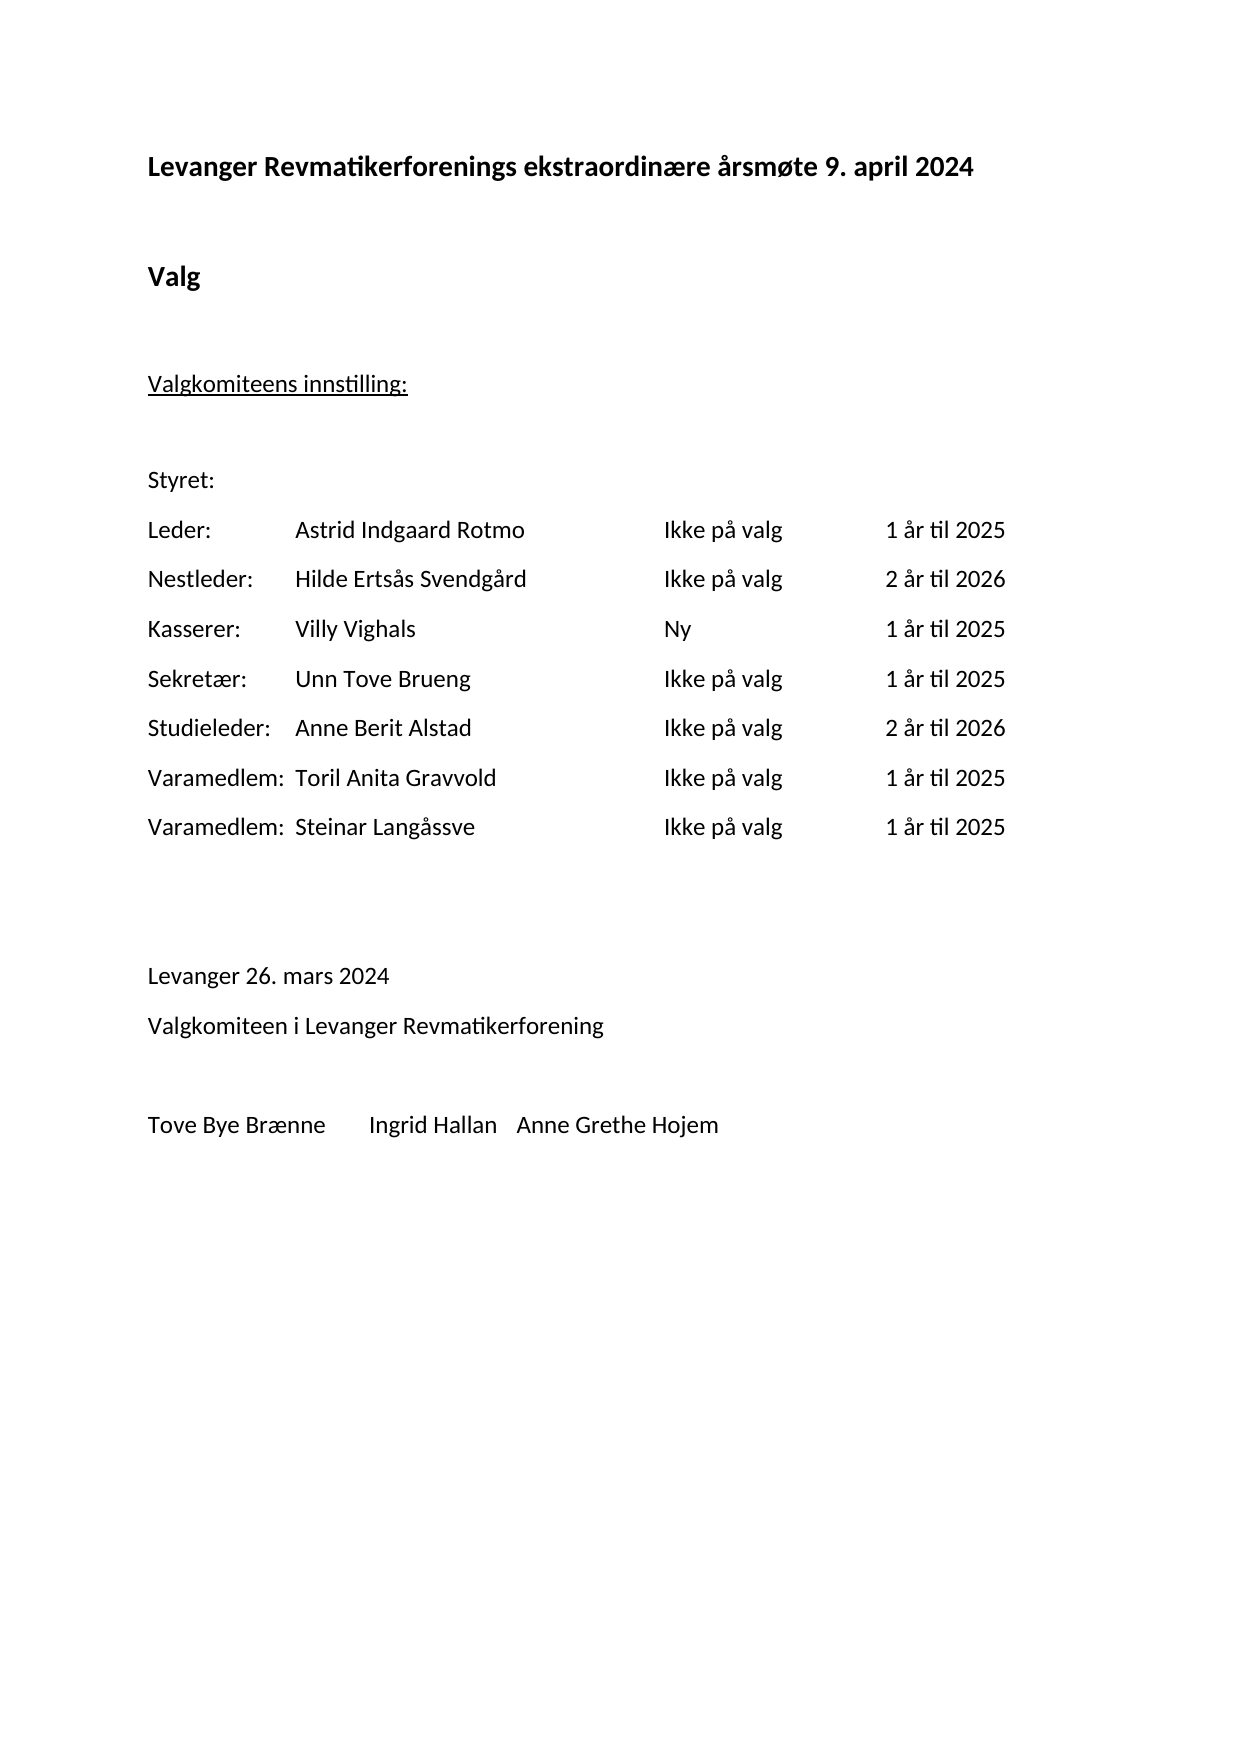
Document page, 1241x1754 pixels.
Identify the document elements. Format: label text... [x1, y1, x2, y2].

text Tove Bye Brænne Ingrid Hallan Anne Grethe Hojem [148, 1109, 1093, 1139]
text Nestleder: Hilde Ertsås Svendgård Ikke på valg 2 år til 2026 [148, 564, 1093, 594]
text Valgkomiteens innstilling: [148, 368, 1093, 398]
text Levanger Revmatikerforenings ekstraordinære årsmøte 9. april 2024 [148, 148, 1093, 183]
text Valg [148, 258, 1093, 293]
text Styret: [148, 464, 1093, 495]
text Varamedlem: Toril Anita Gravvold Ikke på valg 1 år til 2025 [148, 762, 1093, 792]
text Valgkomiteen i Levanger Revmatikerforening [148, 1010, 1093, 1040]
text Levanger 26. mars 2024 [148, 960, 1093, 991]
text Leder: Astrid Indgaard Rotmo Ikke på valg 1 år til 2025 [148, 514, 1093, 544]
text Sekretær: Unn Tove Brueng Ikke på valg 1 år til 2025 [148, 663, 1093, 693]
text Kasserer: Villy Vighals Ny 1 år til 2025 [148, 613, 1093, 644]
text Varamedlem: Steinar Langåssve Ikke på valg 1 år til 2025 [148, 812, 1093, 842]
text Studieleder: Anne Berit Alstad Ikke på valg 2 år til 2026 [148, 712, 1093, 743]
